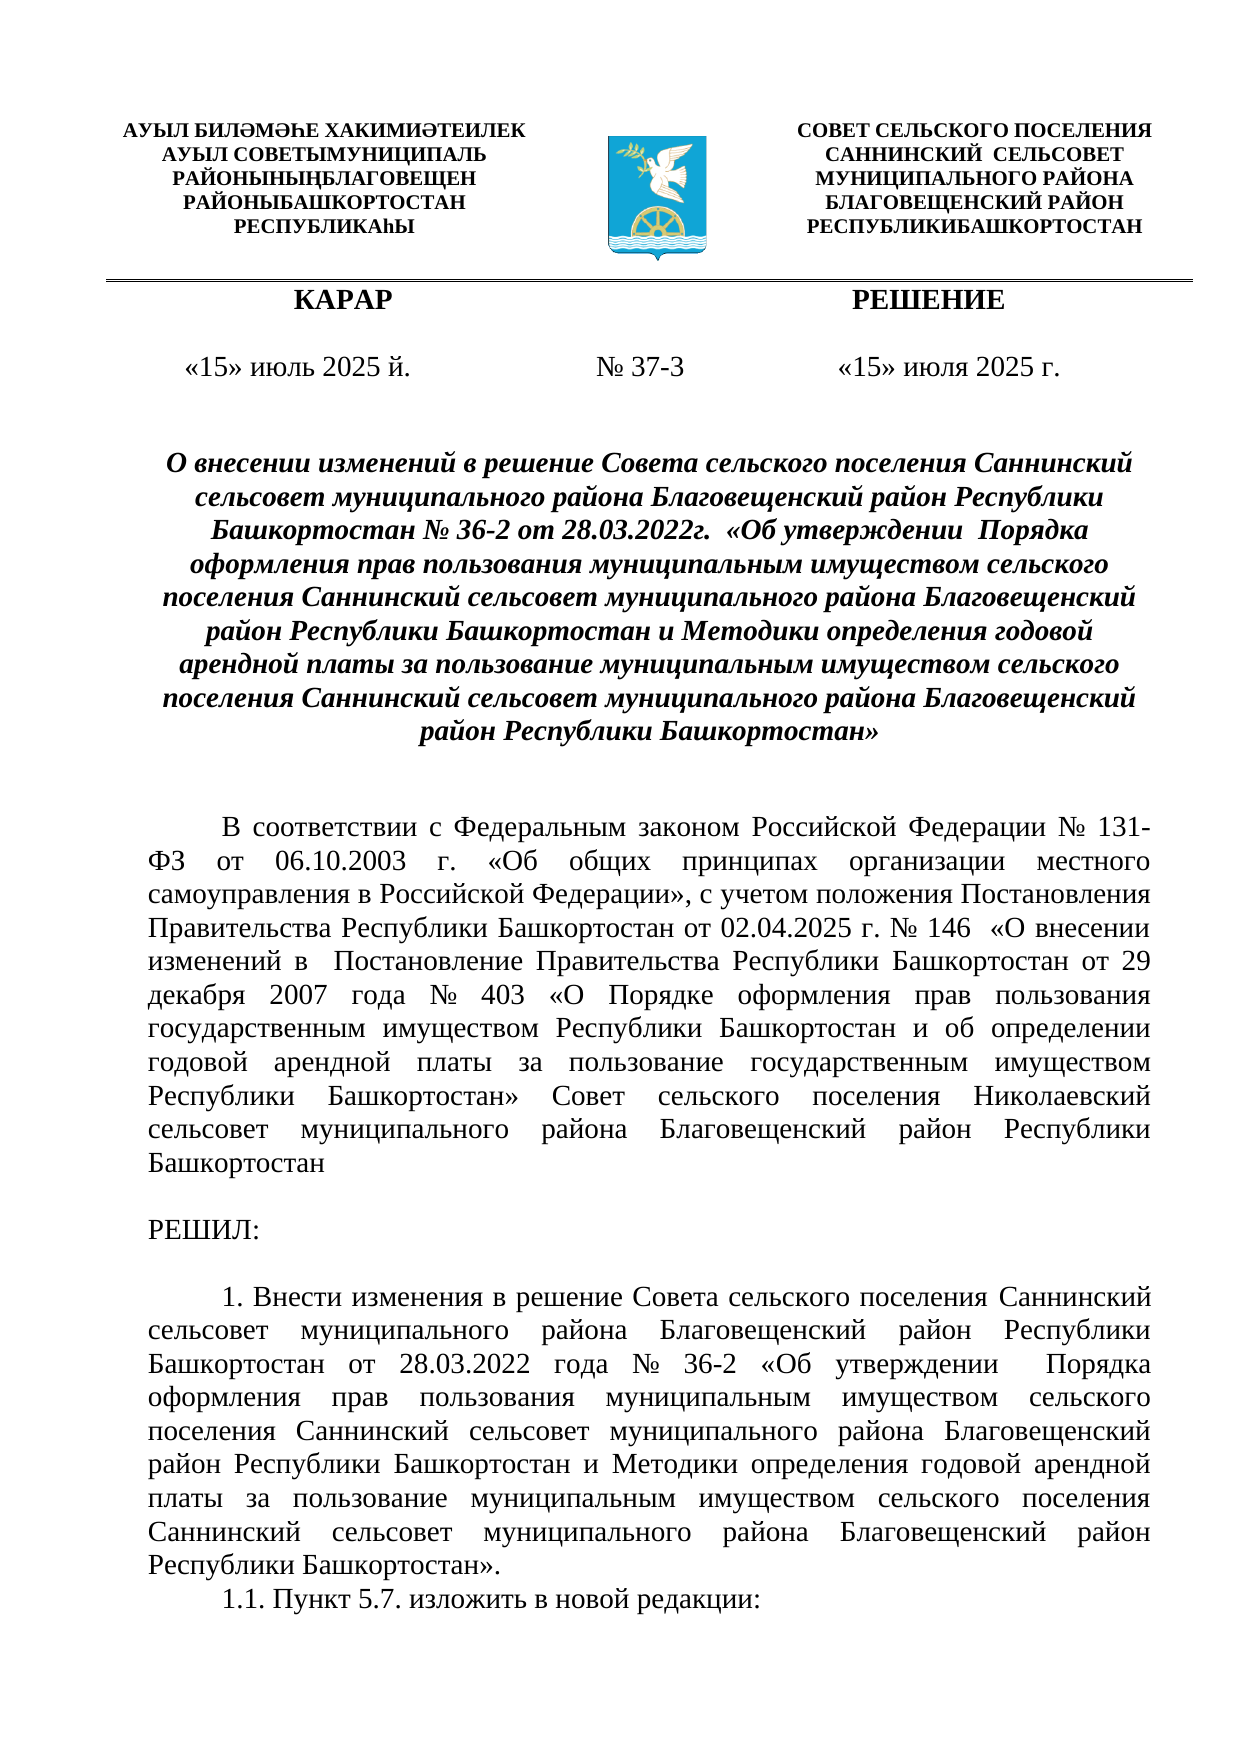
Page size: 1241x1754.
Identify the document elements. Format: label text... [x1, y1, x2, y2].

text 1.1. Пункт 5.7. изложить в новой редакции: [148, 1581, 1152, 1614]
table_header [543, 118, 756, 279]
text РЕШИЛ: [148, 1212, 1152, 1245]
text КАРАР РЕШЕНИЕ [148, 282, 1152, 316]
table_header АУЫЛ БИЛӘМӘҺЕ ХАКИМИӘТЕИЛЕК АУЫЛ СОВЕТЫМУНИЦИПАЛЬ РАЙОНЫНЫҢБЛАГОВЕЩЕН РАЙОНЫБАШКОРТОСТАН РЕСПУБЛИКАhЫ [106, 118, 542, 279]
text О внесении изменений в решение Совета сельского поселения Саннинский сельсовет муниципального района Благовещенский район Республики Башкортостан № 36-2 от 28.03.2022г. «Об утверждении Порядка оформления прав пользования муниципальным имуществом сельского поселения Саннинский сельсовет муниципального района Благовещенский район Республики Башкортостан и Методики определения годовой арендной платы за пользование муниципальным имуществом сельского поселения Саннинский сельсовет муниципального района Благовещенский район Республики Башкортостан» [148, 445, 1152, 747]
picture [608, 206, 707, 261]
picture [624, 143, 692, 202]
text «15» июль 2025 й. № 37-3 «15» июля 2025 г. [148, 349, 1152, 383]
text 1. Внести изменения в решение Совета сельского поселения Саннинский сельсовет муниципального района Благовещенский район Республики Башкортостан от 28.03.2022 года № 36-2 «Об утверждении Порядка оформления прав пользования муниципальным имуществом сельского поселения Саннинский сельсовет муниципального района Благовещенский район Республики Башкортостан и Методики определения годовой арендной платы за пользование муниципальным имуществом сельского поселения Саннинский сельсовет муниципального района Благовещенский район Республики Башкортостан». [148, 1279, 1152, 1581]
table_header СОВЕТ СЕЛЬСКОГО ПОСЕЛЕНИЯ САННИНСКИЙ СЕЛЬСОВЕТ МУНИЦИПАЛЬНОГО РАЙОНА БЛАГОВЕЩЕНСКИЙ РАЙОН РЕСПУБЛИКИБАШКОРТОСТАН [756, 118, 1193, 279]
text В соответствии с Федеральным законом Российской Федерации № 131-ФЗ от 06.10.2003 г. «Об общих принципах организации местного самоуправления в Российской Федерации», с учетом положения Постановления Правительства Республики Башкортостан от 02.04.2025 г. № 146 «О внесении изменений в Постановление Правительства Республики Башкортостан от 29 декабря 2007 года № 403 «О Порядке оформления прав пользования государственным имуществом Республики Башкортостан и об определении годовой арендной платы за пользование государственным имуществом Республики Башкортостан» Совет сельского поселения Николаевский сельсовет муниципального района Благовещенский район Республики Башкортостан [148, 809, 1152, 1178]
